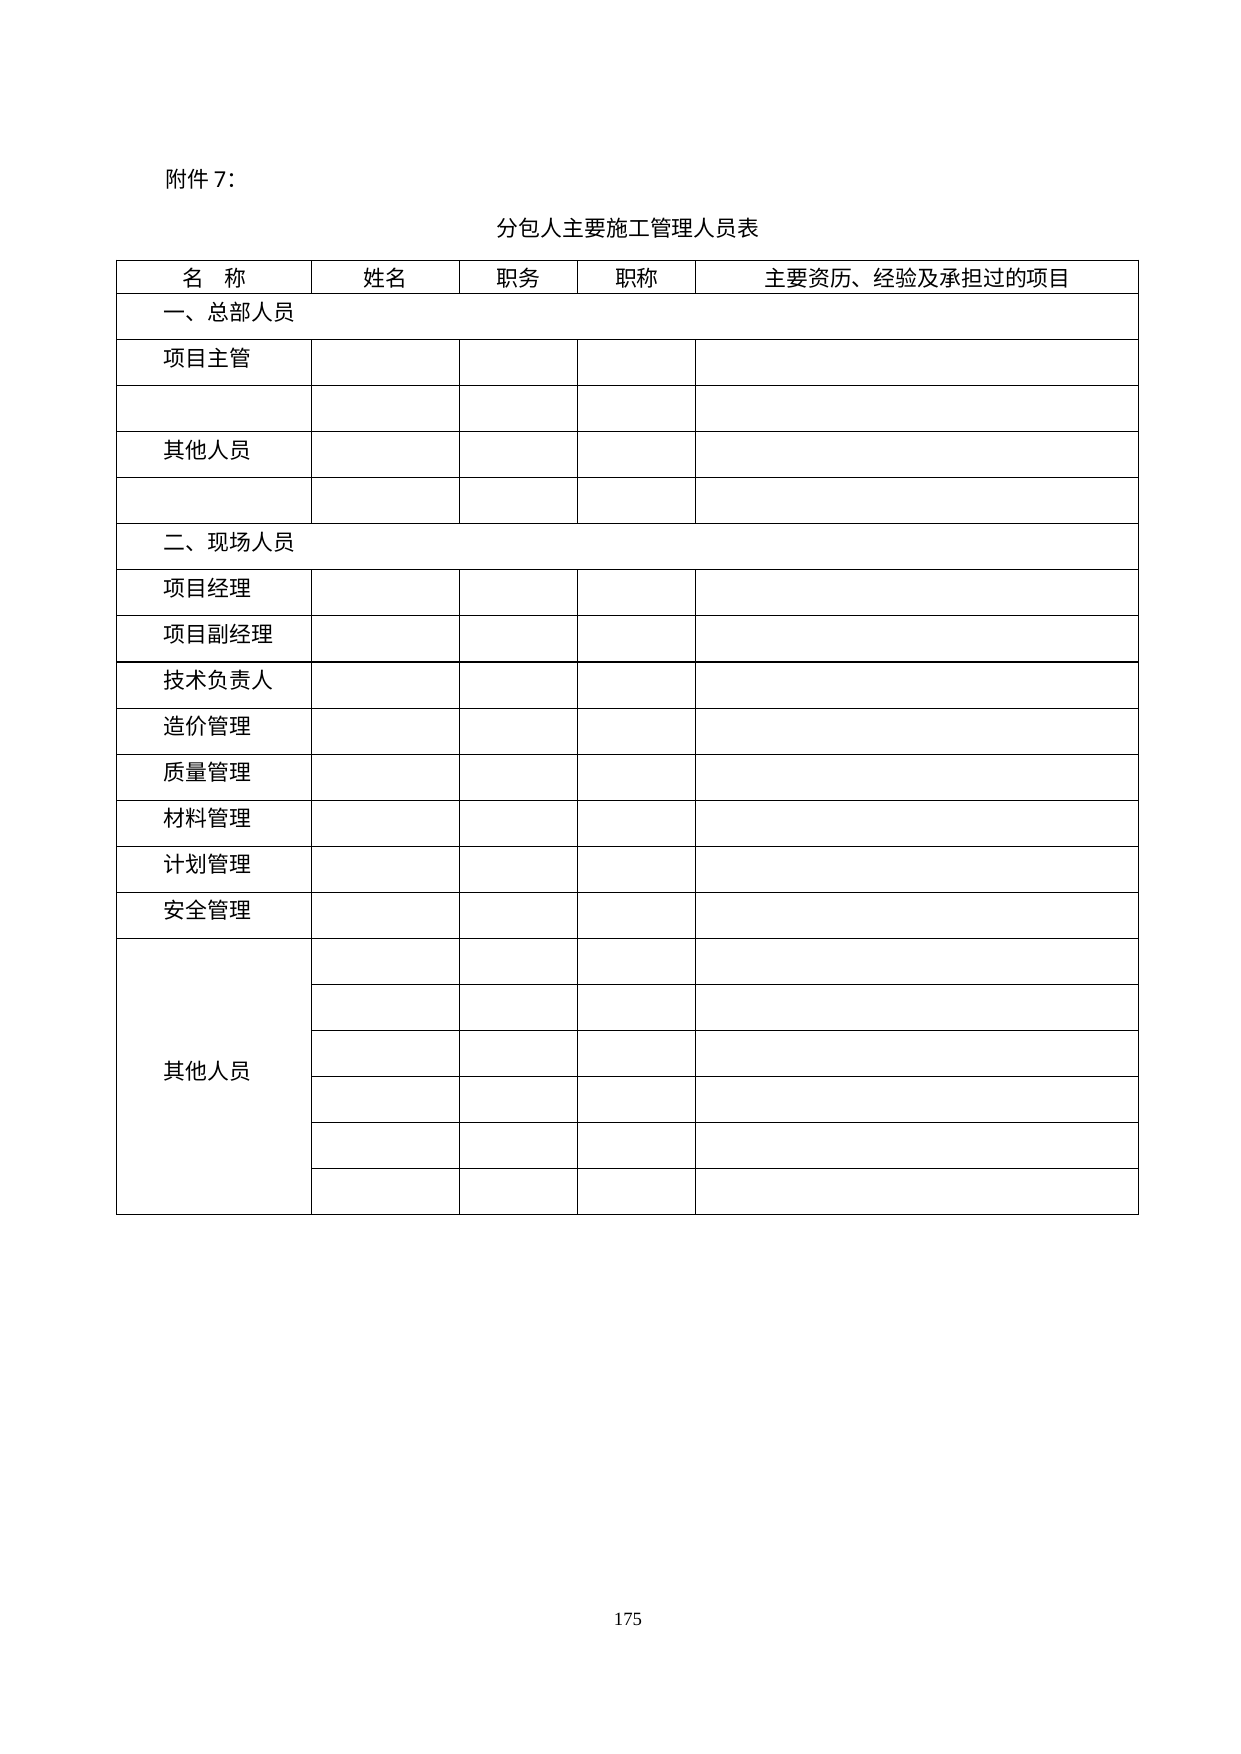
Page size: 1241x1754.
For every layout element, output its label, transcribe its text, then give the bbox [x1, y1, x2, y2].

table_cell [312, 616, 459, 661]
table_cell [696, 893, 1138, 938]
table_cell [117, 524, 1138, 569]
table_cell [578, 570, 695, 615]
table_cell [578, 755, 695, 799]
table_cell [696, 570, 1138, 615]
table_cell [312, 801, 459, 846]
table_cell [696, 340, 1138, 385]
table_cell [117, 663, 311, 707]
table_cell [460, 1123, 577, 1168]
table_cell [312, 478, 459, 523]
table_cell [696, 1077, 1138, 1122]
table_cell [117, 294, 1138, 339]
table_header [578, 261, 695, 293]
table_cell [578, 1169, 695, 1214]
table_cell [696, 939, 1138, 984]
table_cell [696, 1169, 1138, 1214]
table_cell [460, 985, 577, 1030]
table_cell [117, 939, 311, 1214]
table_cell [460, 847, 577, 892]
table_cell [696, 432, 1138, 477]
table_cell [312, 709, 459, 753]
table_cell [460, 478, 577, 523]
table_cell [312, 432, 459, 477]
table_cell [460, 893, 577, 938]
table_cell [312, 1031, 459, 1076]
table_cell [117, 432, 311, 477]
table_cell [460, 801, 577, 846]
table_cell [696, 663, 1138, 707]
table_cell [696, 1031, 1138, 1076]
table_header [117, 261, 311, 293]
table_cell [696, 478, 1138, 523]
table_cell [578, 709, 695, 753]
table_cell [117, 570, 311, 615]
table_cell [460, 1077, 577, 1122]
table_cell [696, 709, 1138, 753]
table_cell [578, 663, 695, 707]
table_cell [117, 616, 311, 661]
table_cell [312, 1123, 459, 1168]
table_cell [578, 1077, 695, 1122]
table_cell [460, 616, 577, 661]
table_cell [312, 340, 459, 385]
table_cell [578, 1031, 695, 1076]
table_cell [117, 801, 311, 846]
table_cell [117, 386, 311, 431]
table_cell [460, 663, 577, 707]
text 附件7： [165, 162, 1090, 194]
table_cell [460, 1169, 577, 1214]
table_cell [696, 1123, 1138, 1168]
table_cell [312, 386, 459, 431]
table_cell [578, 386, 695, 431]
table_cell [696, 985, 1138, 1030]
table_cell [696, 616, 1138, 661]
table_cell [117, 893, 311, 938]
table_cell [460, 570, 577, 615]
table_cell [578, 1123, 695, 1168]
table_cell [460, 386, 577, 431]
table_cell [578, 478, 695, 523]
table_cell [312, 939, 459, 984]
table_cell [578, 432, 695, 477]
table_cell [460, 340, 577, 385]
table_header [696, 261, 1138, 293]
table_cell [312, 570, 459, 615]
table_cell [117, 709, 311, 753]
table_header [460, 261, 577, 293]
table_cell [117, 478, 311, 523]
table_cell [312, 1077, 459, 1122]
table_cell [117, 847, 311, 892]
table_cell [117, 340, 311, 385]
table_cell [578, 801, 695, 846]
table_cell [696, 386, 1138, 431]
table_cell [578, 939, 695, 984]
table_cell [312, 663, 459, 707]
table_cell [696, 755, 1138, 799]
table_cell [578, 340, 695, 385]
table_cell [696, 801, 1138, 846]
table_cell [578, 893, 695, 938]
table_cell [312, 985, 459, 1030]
text 分包人主要施工管理人员表 [165, 211, 1090, 243]
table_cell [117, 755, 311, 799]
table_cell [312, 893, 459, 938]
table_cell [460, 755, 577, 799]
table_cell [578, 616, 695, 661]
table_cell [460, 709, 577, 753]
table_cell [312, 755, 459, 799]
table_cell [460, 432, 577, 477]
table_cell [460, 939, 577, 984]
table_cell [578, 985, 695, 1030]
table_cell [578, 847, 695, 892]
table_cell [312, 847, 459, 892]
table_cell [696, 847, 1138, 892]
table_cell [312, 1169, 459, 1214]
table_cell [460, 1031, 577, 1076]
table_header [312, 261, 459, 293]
